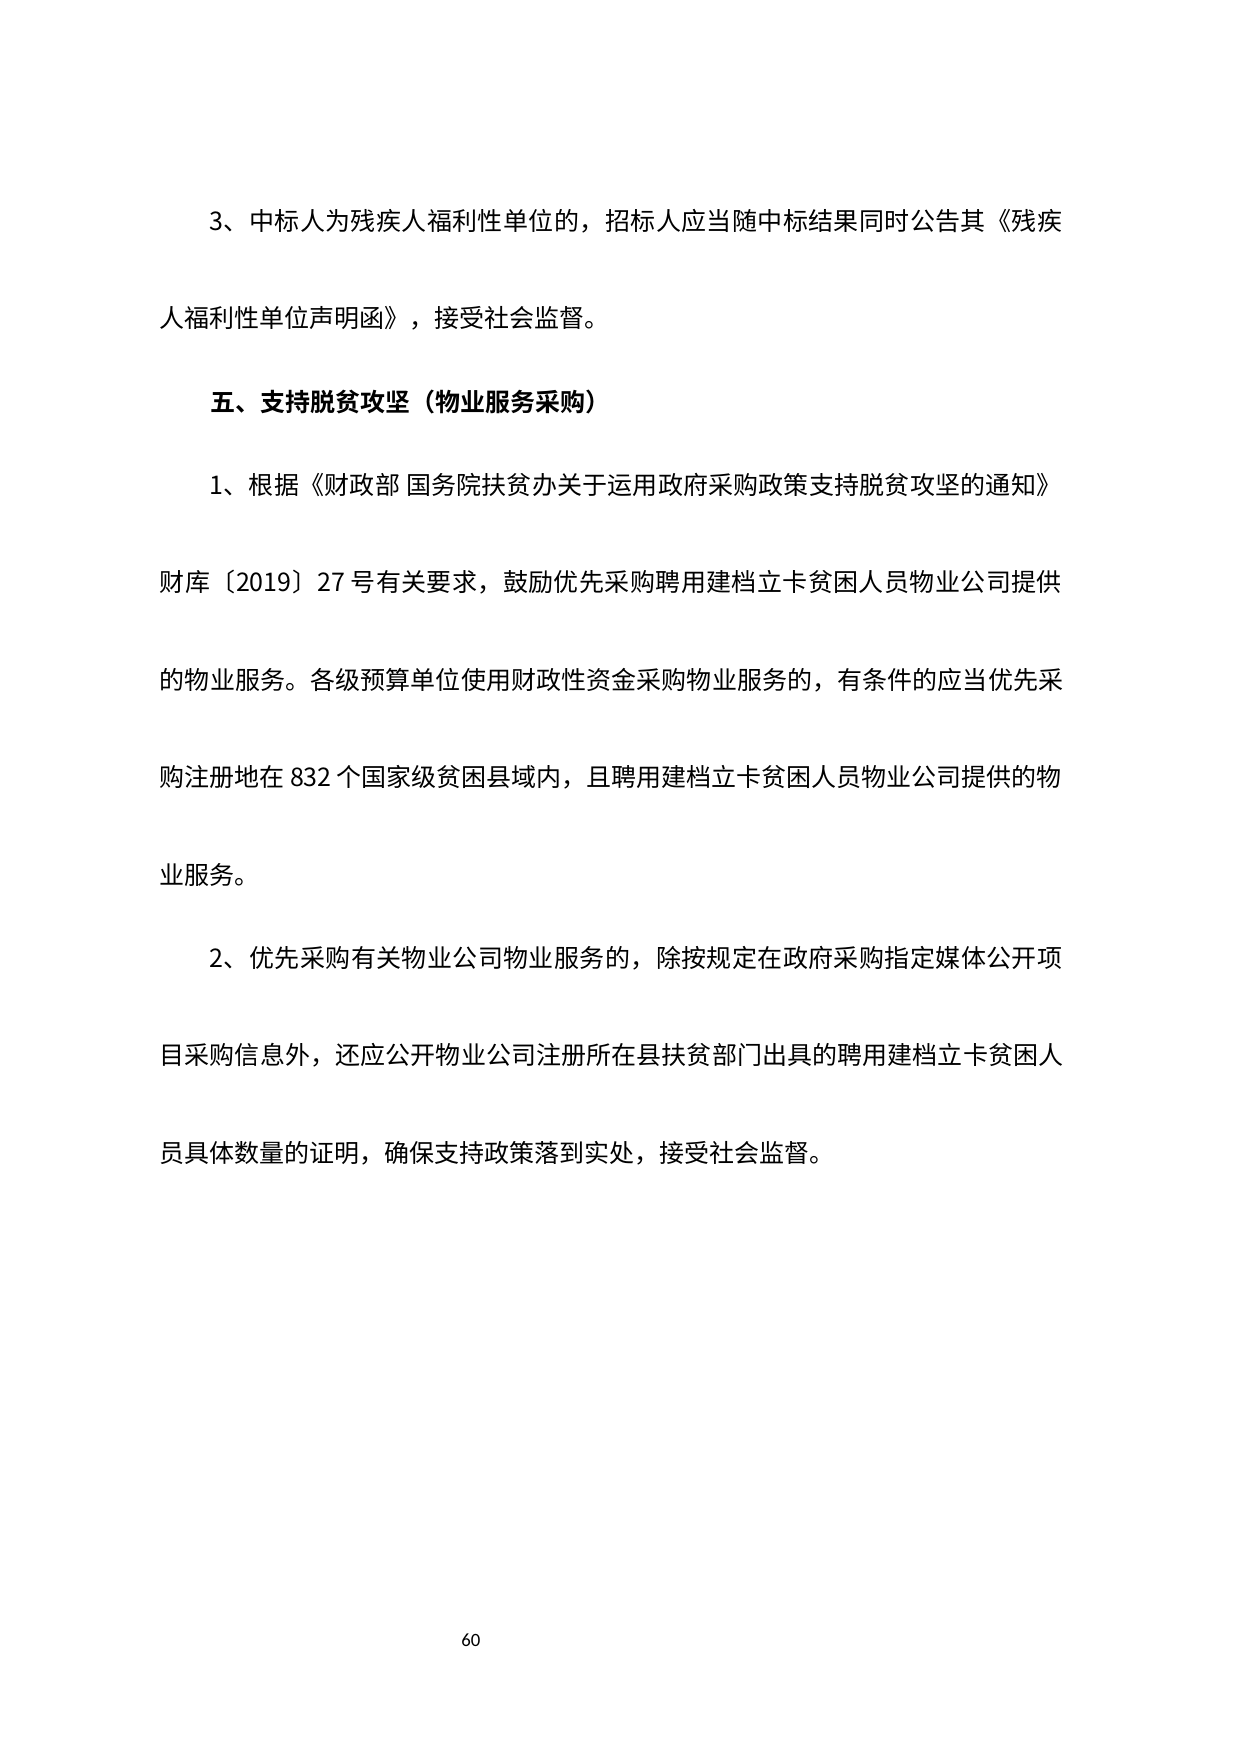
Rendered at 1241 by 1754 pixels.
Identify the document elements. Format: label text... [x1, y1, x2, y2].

text 2、优先采购有关物业公司物业服务的，除按规定在政府采购指定媒体公开项目采购信息外，还应公开物业公司注册所在县扶贫部门出具的聘用建档立卡贫困人员具体数量的证明，确保支持政策落到实处，接受社会监督。 [159, 924, 1063, 1184]
text 五、支持脱贫攻坚（物业服务采购） [159, 368, 1063, 433]
text 1、根据《财政部 国务院扶贫办关于运用政府采购政策支持脱贫攻坚的通知》财库〔2019〕27号有关要求，鼓励优先采购聘用建档立卡贫困人员物业公司提供的物业服务。各级预算单位使用财政性资金采购物业服务的，有条件的应当优先采购注册地在832个国家级贫困县域内，且聘用建档立卡贫困人员物业公司提供的物业服务。 [159, 451, 1063, 906]
text 3、中标人为残疾人福利性单位的，招标人应当随中标结果同时公告其《残疾人福利性单位声明函》，接受社会监督。 [159, 187, 1063, 349]
